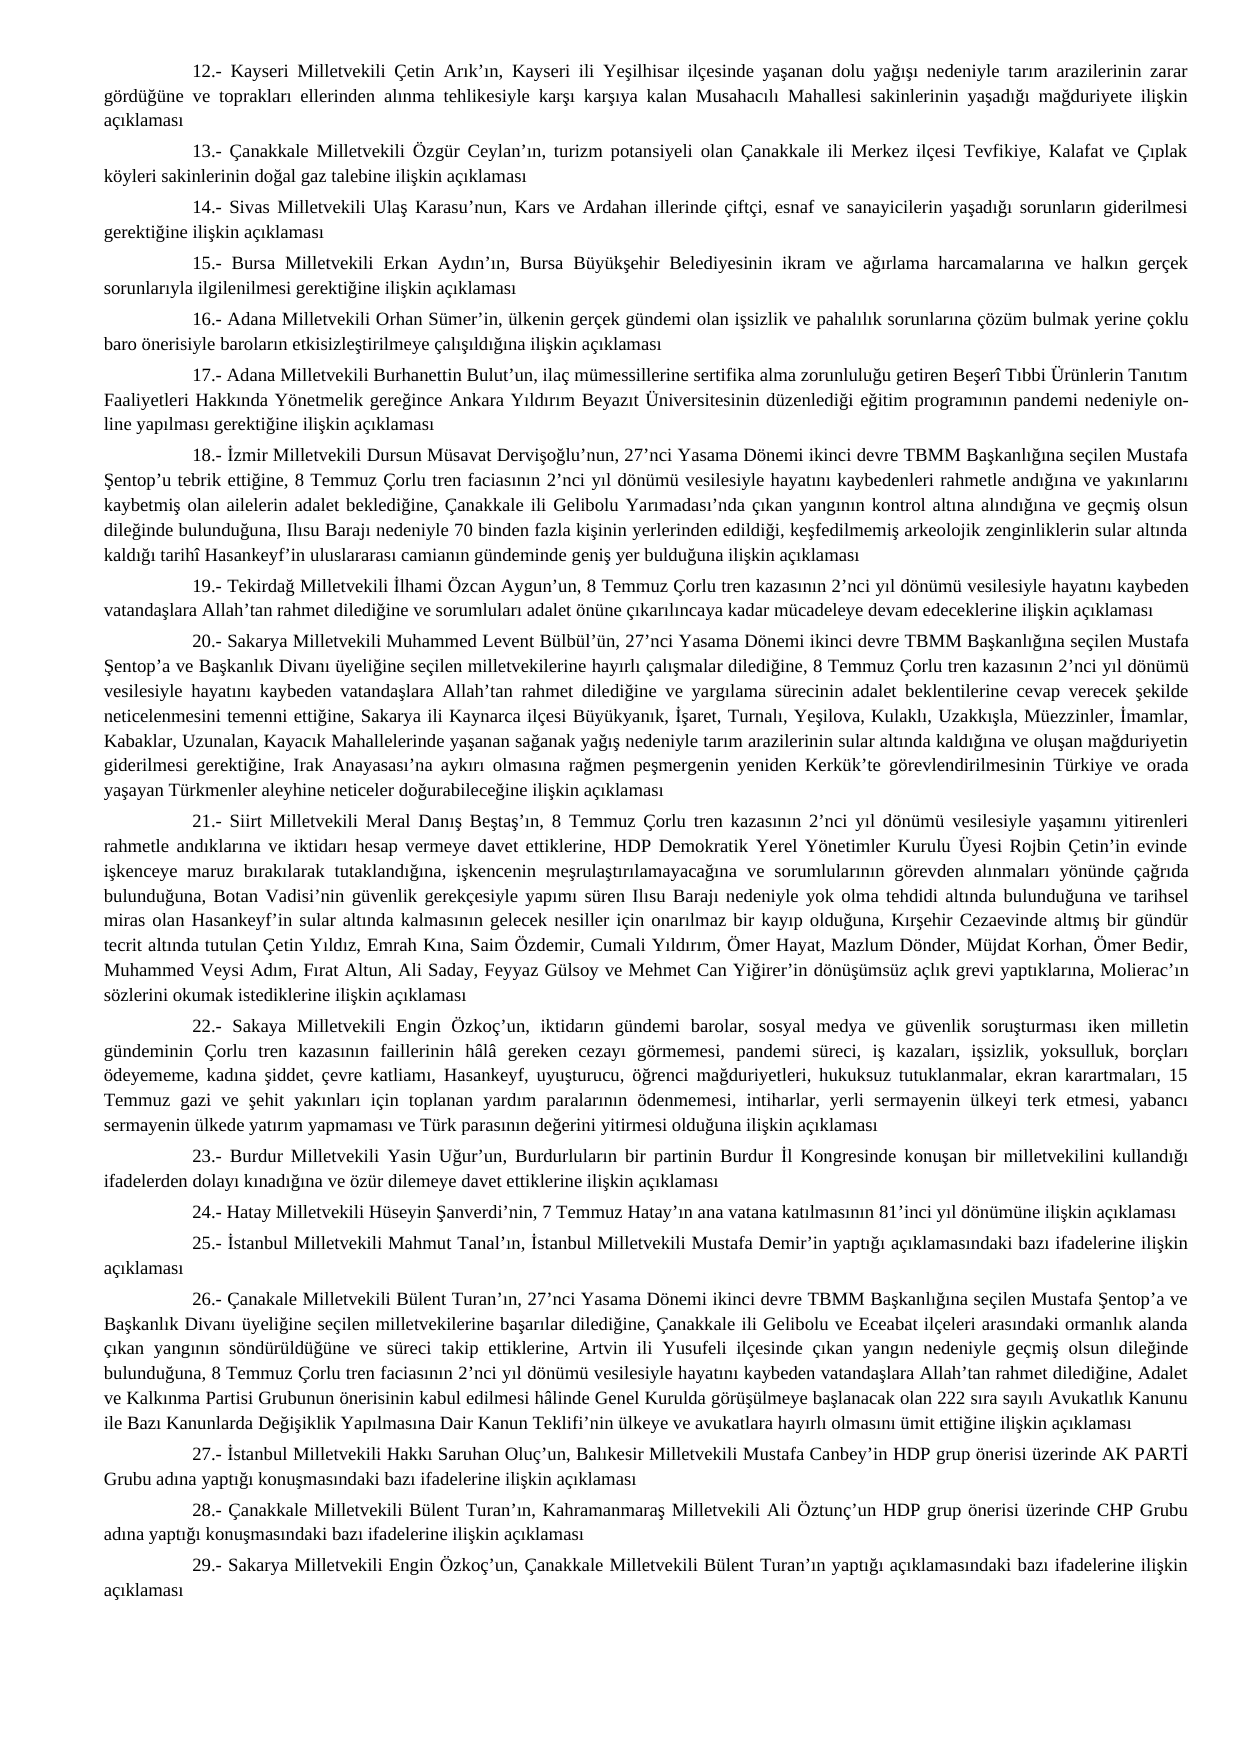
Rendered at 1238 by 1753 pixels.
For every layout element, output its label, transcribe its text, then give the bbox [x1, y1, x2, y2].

text 17.- Adana Milletvekili Burhanettin Bulut’un, ilaç mümessillerine sertifika alma zorunluluğu getiren Beşerî Tıbbi Ürünlerin Tanıtım Faaliyetleri Hakkında Yönetmelik gereğince Ankara Yıldırım Beyazıt Üniversitesinin düzenlediği eğitim programının pandemi nedeniyle on-line yapılması gerektiğine ilişkin açıklaması [103, 364, 1190, 435]
text 19.- Tekirdağ Milletvekili İlhami Özcan Aygun’un, 8 Temmuz Çorlu tren kazasının 2’nci yıl dönümü vesilesiyle hayatını kaybeden vatandaşlara Allah’tan rahmet dilediğine ve sorumluları adalet önüne çıkarılıncaya kadar mücadeleye devam edeceklerine ilişkin açıklaması [103, 574, 1190, 621]
text 26.- Çanakale Milletvekili Bülent Turan’ın, 27’nci Yasama Dönemi ikinci devre TBMM Başkanlığına seçilen Mustafa Şentop’a ve Başkanlık Divanı üyeliğine seçilen milletvekilerine başarılar dilediğine, Çanakkale ili Gelibolu ve Eceabat ilçeleri arasındaki ormanlık alanda çıkan yangının söndürüldüğüne ve süreci takip ettiklerine, Artvin ili Yusufeli ilçesinde çıkan yangın nedeniyle geçmiş olsun dileğinde bulunduğuna, 8 Temmuz Çorlu tren faciasının 2’nci yıl dönümü vesilesiyle hayatını kaybeden vatandaşlara Allah’tan rahmet dilediğine, Adalet ve Kalkınma Partisi Grubunun önerisinin kabul edilmesi hâlinde Genel Kurulda görüşülmeye başlanacak olan 222 sıra sayılı Avukatlık Kanunu ile Bazı Kanunlarda Değişiklik Yapılmasına Dair Kanun Teklifi’nin ülkeye ve avukatlara hayırlı olmasını ümit ettiğine ilişkin açıklaması [103, 1288, 1190, 1433]
text 29.- Sakarya Milletvekili Engin Özkoç’un, Çanakkale Milletvekili Bülent Turan’ın yaptığı açıklamasındaki bazı ifadelerine ilişkin açıklaması [103, 1554, 1190, 1601]
text 12.- Kayseri Milletvekili Çetin Arık’ın, Kayseri ili Yeşilhisar ilçesinde yaşanan dolu yağışı nedeniyle tarım arazilerinin zarar gördüğüne ve toprakları ellerinden alınma tehlikesiyle karşı karşıya kalan Musahacılı Mahallesi sakinlerinin yaşadığı mağduriyete ilişkin açıklaması [103, 60, 1190, 131]
text 14.- Sivas Milletvekili Ulaş Karasu’nun, Kars ve Ardahan illerinde çiftçi, esnaf ve sanayicilerin yaşadığı sorunların giderilmesi gerektiğine ilişkin açıklaması [103, 196, 1190, 242]
text 25.- İstanbul Milletvekili Mahmut Tanal’ın, İstanbul Milletvekili Mustafa Demir’in yaptığı açıklamasındaki bazı ifadelerine ilişkin açıklaması [103, 1232, 1190, 1278]
text 15.- Bursa Milletvekili Erkan Aydın’ın, Bursa Büyükşehir Belediyesinin ikram ve ağırlama harcamalarına ve halkın gerçek sorunlarıyla ilgilenilmesi gerektiğine ilişkin açıklaması [103, 252, 1190, 298]
text 13.- Çanakkale Milletvekili Özgür Ceylan’ın, turizm potansiyeli olan Çanakkale ili Merkez ilçesi Tevfikiye, Kalafat ve Çıplak köyleri sakinlerinin doğal gaz talebine ilişkin açıklaması [103, 140, 1190, 187]
text 24.- Hatay Milletvekili Hüseyin Şanverdi’nin, 7 Temmuz Hatay’ın ana vatana katılmasının 81’inci yıl dönümüne ilişkin açıklaması [103, 1201, 1190, 1222]
text 27.- İstanbul Milletvekili Hakkı Saruhan Oluç’un, Balıkesir Milletvekili Mustafa Canbey’in HDP grup önerisi üzerinde AK PARTİ Grubu adına yaptığı konuşmasındaki bazı ifadelerine ilişkin açıklaması [103, 1443, 1190, 1489]
text 22.- Sakaya Milletvekili Engin Özkoç’un, iktidarın gündemi barolar, sosyal medya ve güvenlik soruşturması iken milletin gündeminin Çorlu tren kazasının faillerinin hâlâ gereken cezayı görmemesi, pandemi süreci, iş kazaları, işsizlik, yoksulluk, borçları ödeyememe, kadına şiddet, çevre katliamı, Hasankeyf, uyuşturucu, öğrenci mağduriyetleri, hukuksuz tutuklanmalar, ekran karartmaları, 15 Temmuz gazi ve şehit yakınları için toplanan yardım paralarının ödenmemesi, intiharlar, yerli sermayenin ülkeyi terk etmesi, yabancı sermayenin ülkede yatırım yapmaması ve Türk parasının değerini yitirmesi olduğuna ilişkin açıklaması [103, 1015, 1190, 1135]
text 28.- Çanakkale Milletvekili Bülent Turan’ın, Kahramanmaraş Milletvekili Ali Öztunç’un HDP grup önerisi üzerinde CHP Grubu adına yaptığı konuşmasındaki bazı ifadelerine ilişkin açıklaması [103, 1498, 1190, 1545]
text 20.- Sakarya Milletvekili Muhammed Levent Bülbül’ün, 27’nci Yasama Dönemi ikinci devre TBMM Başkanlığına seçilen Mustafa Şentop’a ve Başkanlık Divanı üyeliğine seçilen milletvekilerine hayırlı çalışmalar dilediğine, 8 Temmuz Çorlu tren kazasının 2’nci yıl dönümü vesilesiyle hayatını kaybeden vatandaşlara Allah’tan rahmet dilediğine ve yargılama sürecinin adalet beklentilerine cevap verecek şekilde neticelenmesini temenni ettiğine, Sakarya ili Kaynarca ilçesi Büyükyanık, İşaret, Turnalı, Yeşilova, Kulaklı, Uzakkışla, Müezzinler, İmamlar, Kabaklar, Uzunalan, Kayacık Mahallelerinde yaşanan sağanak yağış nedeniyle tarım arazilerinin sular altında kaldığına ve oluşan mağduriyetin giderilmesi gerektiğine, Irak Anayasası’na aykırı olmasına rağmen peşmergenin yeniden Kerkük’te görevlendirilmesinin Türkiye ve orada yaşayan Türkmenler aleyhine neticeler doğurabileceğine ilişkin açıklaması [103, 630, 1190, 801]
text 16.- Adana Milletvekili Orhan Sümer’in, ülkenin gerçek gündemi olan işsizlik ve pahalılık sorunlarına çözüm bulmak yerine çoklu baro önerisiyle baroların etkisizleştirilmeye çalışıldığına ilişkin açıklaması [103, 308, 1190, 354]
text 23.- Burdur Milletvekili Yasin Uğur’un, Burdurluların bir partinin Burdur İl Kongresinde konuşan bir milletvekilini kullandığı ifadelerden dolayı kınadığına ve özür dilemeye davet ettiklerine ilişkin açıklaması [103, 1145, 1190, 1191]
text 18.- İzmir Milletvekili Dursun Müsavat Dervişoğlu’nun, 27’nci Yasama Dönemi ikinci devre TBMM Başkanlığına seçilen Mustafa Şentop’u tebrik ettiğine, 8 Temmuz Çorlu tren faciasının 2’nci yıl dönümü vesilesiyle hayatını kaybedenleri rahmetle andığına ve yakınlarını kaybetmiş olan ailelerin adalet beklediğine, Çanakkale ili Gelibolu Yarımadası’nda çıkan yangının kontrol altına alındığına ve geçmiş olsun dileğinde bulunduğuna, Ilısu Barajı nedeniyle 70 binden fazla kişinin yerlerinden edildiği, keşfedilmemiş arkeolojik zenginliklerin sular altında kaldığı tarihî Hasankeyf’in uluslararası camianın gündeminde geniş yer bulduğuna ilişkin açıklaması [103, 444, 1190, 565]
text 21.- Siirt Milletvekili Meral Danış Beştaş’ın, 8 Temmuz Çorlu tren kazasının 2’nci yıl dönümü vesilesiyle yaşamını yitirenleri rahmetle andıklarına ve iktidarı hesap vermeye davet ettiklerine, HDP Demokratik Yerel Yönetimler Kurulu Üyesi Rojbin Çetin’in evinde işkenceye maruz bırakılarak tutaklandığına, işkencenin meşrulaştırılamayacağına ve sorumlularının görevden alınmaları yönünde çağrıda bulunduğuna, Botan Vadisi’nin güvenlik gerekçesiyle yapımı süren Ilısu Barajı nedeniyle yok olma tehdidi altında bulunduğuna ve tarihsel miras olan Hasankeyf’in sular altında kalmasının gelecek nesiller için onarılmaz bir kayıp olduğuna, Kırşehir Cezaevinde altmış bir gündür tecrit altında tutulan Çetin Yıldız, Emrah Kına, Saim Özdemir, Cumali Yıldırım, Ömer Hayat, Mazlum Dönder, Müjdat Korhan, Ömer Bedir, Muhammed Veysi Adım, Fırat Altun, Ali Saday, Feyyaz Gülsoy ve Mehmet Can Yiğirer’in dönüşümsüz açlık grevi yaptıklarına, Molierac’ın sözlerini okumak istediklerine ilişkin açıklaması [103, 810, 1190, 1005]
